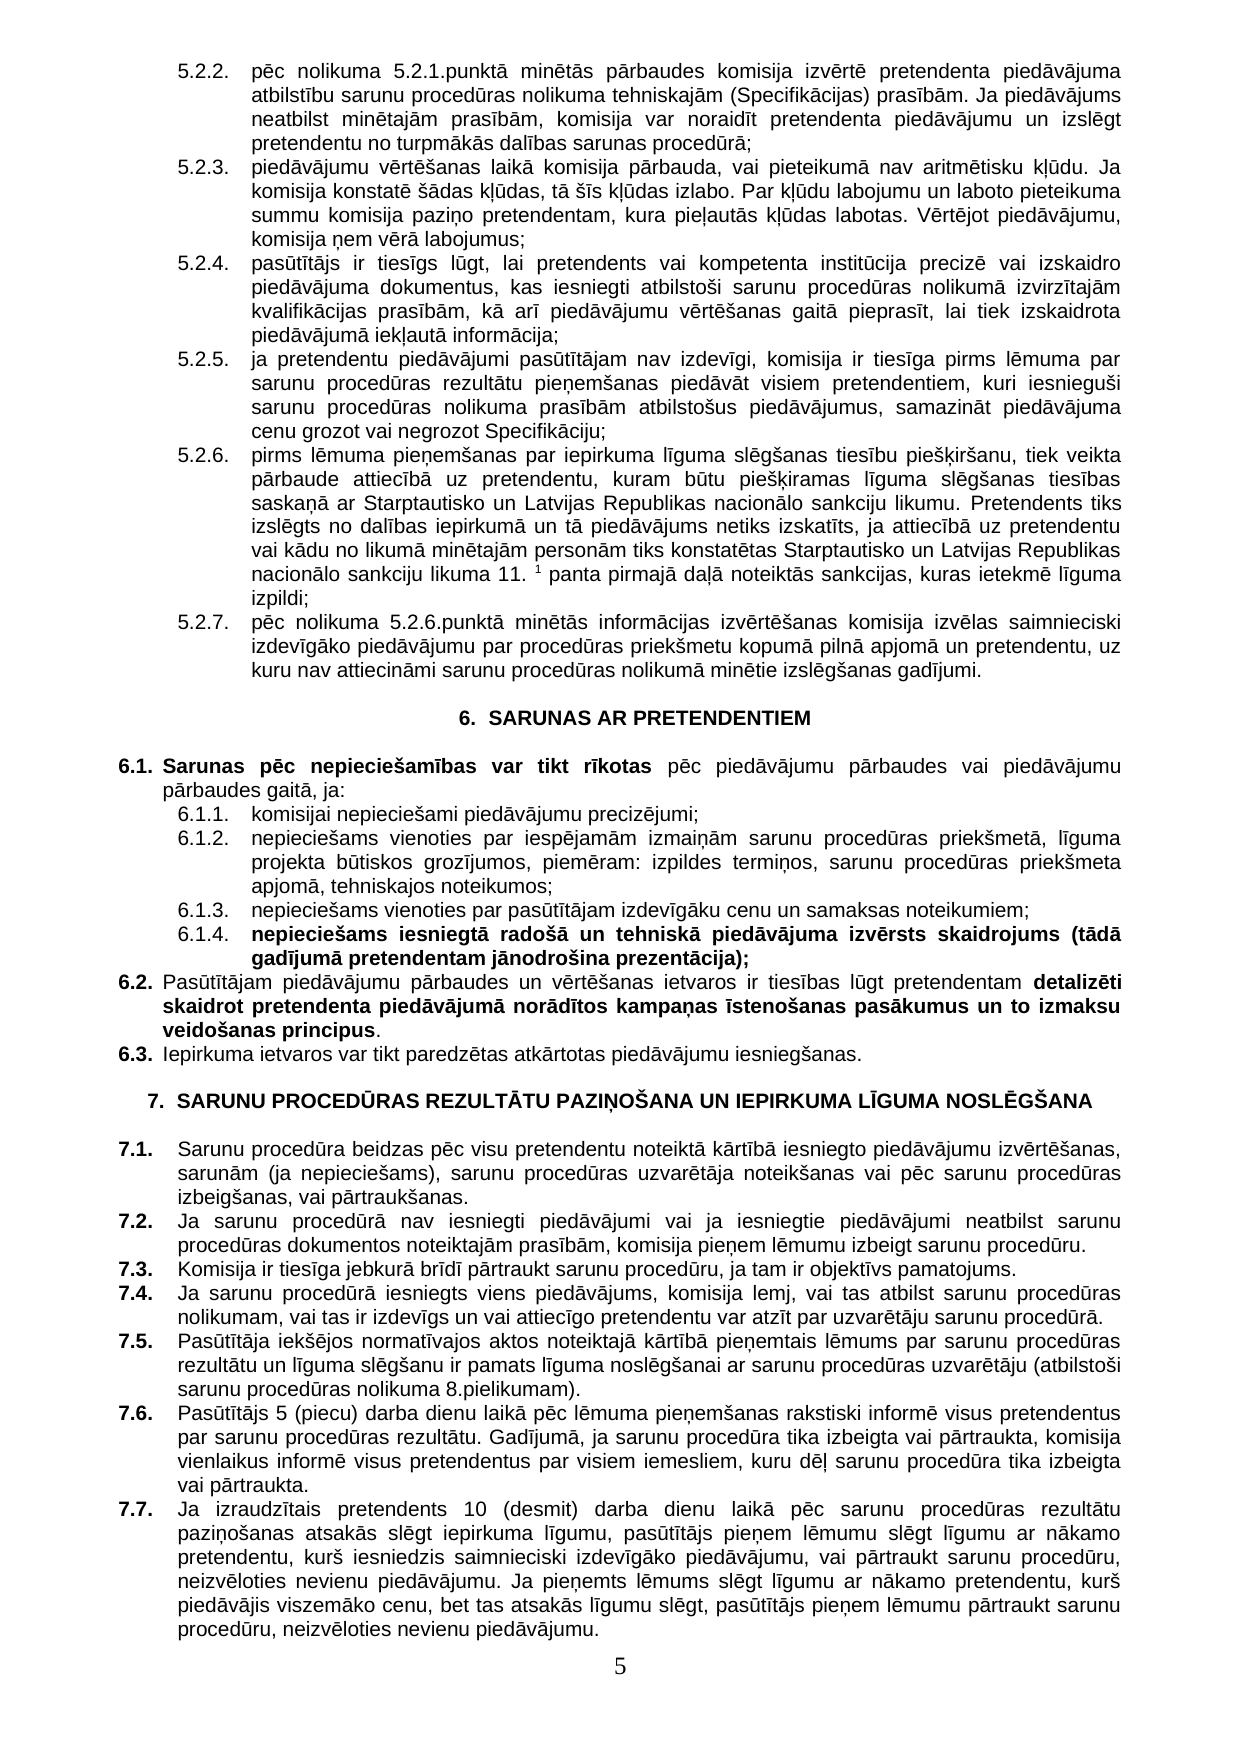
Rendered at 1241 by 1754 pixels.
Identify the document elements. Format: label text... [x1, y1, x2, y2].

list nepieciešams vienoties par pasūtītājam izdevīgāku cenu un samaksas noteikumiem; [177, 898, 1122, 922]
list komisijai nepieciešami piedāvājumu precizējumi; [177, 802, 1122, 826]
list Pasūtītāja iekšējos normatīvajos aktos noteiktajā kārtībā pieņemtais lēmums par sarunu procedūras rezultātu un līguma slēgšanu ir pamats līguma noslēgšanai ar sarunu procedūras uzvarētāju (atbilstoši sarunu procedūras nolikuma 8.pielikumam). [118, 1329, 1122, 1401]
list Pasūtītājs 5 (piecu) darba dienu laikā pēc lēmuma pieņemšanas rakstiski informē visus pretendentus par sarunu procedūras rezultātu. Gadījumā, ja sarunu procedūra tika izbeigta vai pārtraukta, komisija vienlaikus informē visus pretendentus par visiem iemesliem, kuru dēļ sarunu procedūra tika izbeigta vai pārtraukta. [118, 1401, 1122, 1497]
list Pasūtītājam piedāvājumu pārbaudes un vērtēšanas ietvaros ir tiesības lūgt pretendentam detalizēti skaidrot pretendenta piedāvājumā norādītos kampaņas īstenošanas pasākumus un to izmaksu veidošanas principus. [118, 969, 1122, 1041]
list pēc nolikuma 5.2.1.punktā minētās pārbaudes komisija izvērtē pretendenta piedāvājuma atbilstību sarunu procedūras nolikuma tehniskajām (Specifikācijas) prasībām. Ja piedāvājums neatbilst minētajām prasībām, komisija var noraidīt pretendenta piedāvājumu un izslēgt pretendentu no turpmākās dalības sarunas procedūrā; [177, 59, 1122, 155]
list ja pretendentu piedāvājumi pasūtītājam nav izdevīgi, komisija ir tiesīga pirms lēmuma par sarunu procedūras rezultātu pieņemšanas piedāvāt visiem pretendentiem, kuri iesnieguši sarunu procedūras nolikuma prasībām atbilstošus piedāvājumus, samazināt piedāvājuma cenu grozot vai negrozot Specifikāciju; [177, 347, 1122, 442]
list Ja sarunu procedūrā nav iesniegti piedāvājumi vai ja iesniegtie piedāvājumi neatbilst sarunu procedūras dokumentos noteiktajām prasībām, komisija pieņem lēmumu izbeigt sarunu procedūru. [118, 1209, 1122, 1257]
list nepieciešams iesniegtā radošā un tehniskā piedāvājuma izvērsts skaidrojums (tādā gadījumā pretendentam jānodrošina prezentācija); [177, 922, 1122, 969]
list SARUNAS AR PRETENDENTIEM [118, 706, 1122, 730]
list SARUNU PROCEDŪRAS REZULTĀTU PAZIŅOŠANA UN IEPIRKUMA LĪGUMA NOSLĒGŠANA [118, 1089, 1122, 1113]
list Ja izraudzītais pretendents 10 (desmit) darba dienu laikā pēc sarunu procedūras rezultātu paziņošanas atsakās slēgt iepirkuma līgumu, pasūtītājs pieņem lēmumu slēgt līgumu ar nākamo pretendentu, kurš iesniedzis saimnieciski izdevīgāko piedāvājumu, vai pārtraukt sarunu procedūru, neizvēloties nevienu piedāvājumu. Ja pieņemts lēmums slēgt līgumu ar nākamo pretendentu, kurš piedāvājis viszemāko cenu, bet tas atsakās līgumu slēgt, pasūtītājs pieņem lēmumu pārtraukt sarunu procedūru, neizvēloties nevienu piedāvājumu. [118, 1497, 1122, 1640]
list pasūtītājs ir tiesīgs lūgt, lai pretendents vai kompetenta institūcija precizē vai izskaidro piedāvājuma dokumentus, kas iesniegti atbilstoši sarunu procedūras nolikumā izvirzītajām kvalifikācijas prasībām, kā arī piedāvājumu vērtēšanas gaitā pieprasīt, lai tiek izskaidrota piedāvājumā iekļautā informācija; [177, 251, 1122, 347]
list piedāvājumu vērtēšanas laikā komisija pārbauda, vai pieteikumā nav aritmētisku kļūdu. Ja komisija konstatē šādas kļūdas, tā šīs kļūdas izlabo. Par kļūdu labojumu un laboto pieteikuma summu komisija paziņo pretendentam, kura pieļautās kļūdas labotas. Vērtējot piedāvājumu, komisija ņem vērā labojumus; [177, 155, 1122, 251]
list nepieciešams vienoties par iespējamām izmaiņām sarunu procedūras priekšmetā, līguma projekta būtiskos grozījumos, piemēram: izpildes termiņos, sarunu procedūras priekšmeta apjomā, tehniskajos noteikumos; [177, 826, 1122, 898]
list Iepirkuma ietvaros var tikt paredzētas atkārtotas piedāvājumu iesniegšanas. [118, 1041, 1122, 1065]
list pēc nolikuma 5.2.6.punktā minētās informācijas izvērtēšanas komisija izvēlas saimnieciski izdevīgāko piedāvājumu par procedūras priekšmetu kopumā pilnā apjomā un pretendentu, uz kuru nav attiecināmi sarunu procedūras nolikumā minētie izslēgšanas gadījumi. [177, 610, 1122, 682]
list Ja sarunu procedūrā iesniegts viens piedāvājums, komisija lemj, vai tas atbilst sarunu procedūras nolikumam, vai tas ir izdevīgs un vai attiecīgo pretendentu var atzīt par uzvarētāju sarunu procedūrā. [118, 1281, 1122, 1329]
list Komisija ir tiesīga jebkurā brīdī pārtraukt sarunu procedūru, ja tam ir objektīvs pamatojums. [118, 1257, 1122, 1281]
list Sarunas pēc nepieciešamības var tikt rīkotas pēc piedāvājumu pārbaudes vai piedāvājumu pārbaudes gaitā, ja: [118, 754, 1122, 802]
list Sarunu procedūra beidzas pēc visu pretendentu noteiktā kārtībā iesniegto piedāvājumu izvērtēšanas, sarunām (ja nepieciešams), sarunu procedūras uzvarētāja noteikšanas vai pēc sarunu procedūras izbeigšanas, vai pārtraukšanas. [118, 1137, 1122, 1209]
list pirms lēmuma pieņemšanas par iepirkuma līguma slēgšanas tiesību piešķiršanu, tiek veikta pārbaude attiecībā uz pretendentu, kuram būtu piešķiramas līguma slēgšanas tiesības saskaņā ar Starptautisko un Latvijas Republikas nacionālo sankciju likumu. Pretendents tiks izslēgts no dalības iepirkumā un tā piedāvājums netiks izskatīts, ja attiecībā uz pretendentu vai kādu no likumā minētajām personām tiks konstatētas Starptautisko un Latvijas Republikas nacionālo sankciju likuma 11. 1 panta pirmajā daļā noteiktās sankcijas, kuras ietekmē līguma izpildi; [177, 442, 1122, 610]
